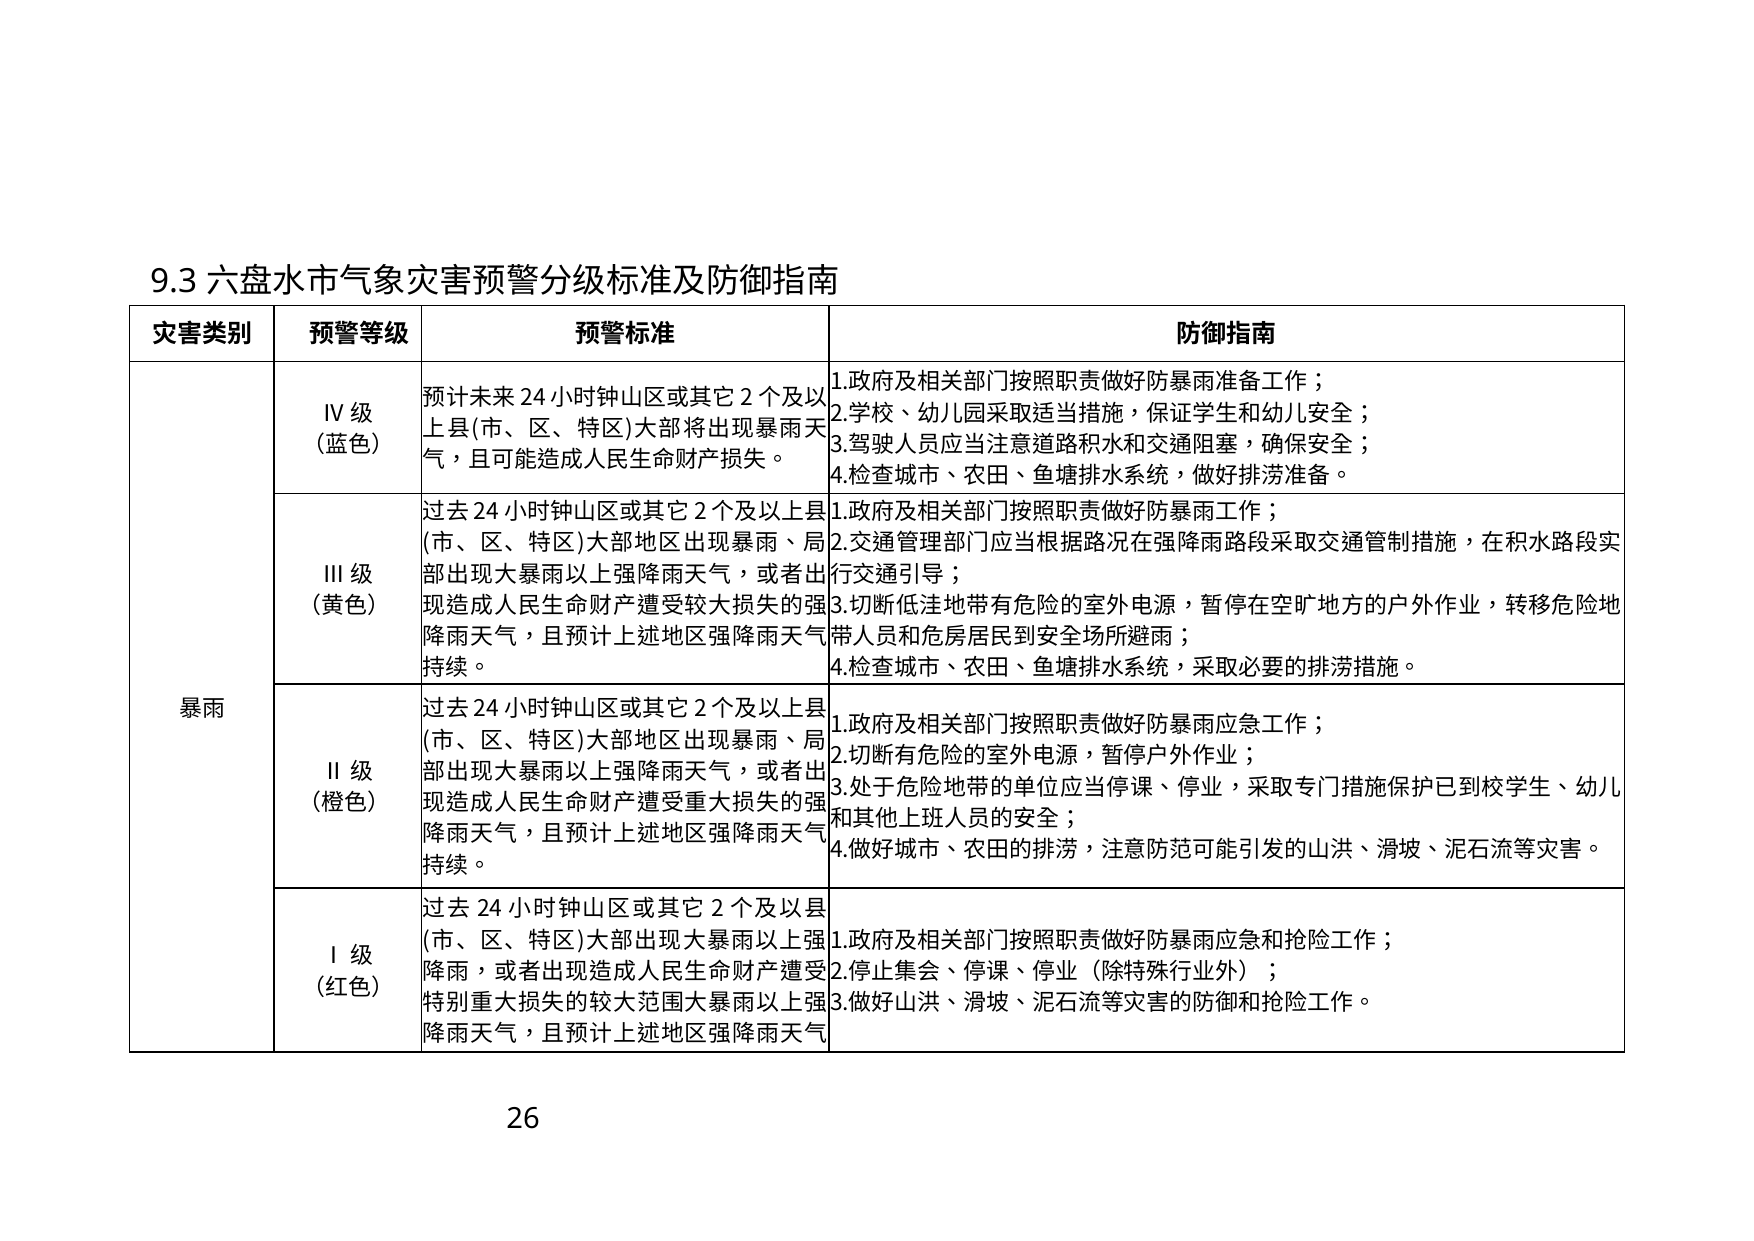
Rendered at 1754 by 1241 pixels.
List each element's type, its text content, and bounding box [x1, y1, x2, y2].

table_header 预警等级 [275, 306, 421, 361]
table_cell 1.政府及相关部门按照职责做好防暴雨工作； 2.交通管理部门应当根据路况在强降雨路段采取交通管制措施，在积水路段实行交通引导； 3.切断低洼地带有危险的室外电源，暂停在空旷地方的户外作业，转移危险地带人员和危房居民到安全场所避雨； 4.检查城市、农田、鱼塘排水系统，采取必要的排涝措施。 [830, 494, 1624, 683]
text 9.3 六盘水市气象灾害预警分级标准及防御指南 [150, 246, 1604, 304]
table_cell 过去24小时钟山区或其它2个及以上县(市、区、特区)大部地区出现暴雨、局部出现大暴雨以上强降雨天气，或者出现造成人民生命财产遭受重大损失的强降雨天气，且预计上述地区强降雨天气持续。 [422, 685, 828, 887]
table_header 防御指南 [830, 306, 1624, 361]
table_cell Ⅲ级 （黄色） [275, 494, 421, 683]
table_cell Ⅰ级 （红色） [275, 889, 421, 1051]
table_cell 预计未来24小时钟山区或其它2个及以上县(市、区、特区)大部将出现暴雨天气，且可能造成人民生命财产损失。 [422, 362, 828, 492]
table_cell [830, 889, 1624, 1051]
table_header 预警标准 [422, 306, 828, 361]
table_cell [422, 889, 828, 1051]
table_cell 1.政府及相关部门按照职责做好防暴雨准备工作； 2.学校、幼儿园采取适当措施，保证学生和幼儿安全； 3.驾驶人员应当注意道路积水和交通阻塞，确保安全； 4.检查城市、农田、鱼塘排水系统，做好排涝准备。 [830, 362, 1624, 492]
table_cell 1.政府及相关部门按照职责做好防暴雨应急工作； 2.切断有危险的室外电源，暂停户外作业； 3.处于危险地带的单位应当停课、停业，采取专门措施保护已到校学生、幼儿和其他上班人员的安全； 4.做好城市、农田的排涝，注意防范可能引发的山洪、滑坡、泥石流等灾害。 [830, 685, 1624, 887]
table_header 灾害类别 [130, 306, 273, 361]
table_cell 暴雨 [130, 362, 273, 1051]
table_cell 过去24小时钟山区或其它2个及以上县(市、区、特区)大部地区出现暴雨、局部出现大暴雨以上强降雨天气，或者出现造成人民生命财产遭受较大损失的强降雨天气，且预计上述地区强降雨天气持续。 [422, 494, 828, 683]
table_cell Ⅳ级 （蓝色） [275, 362, 421, 492]
table_cell Ⅱ级 （橙色） [275, 685, 421, 887]
